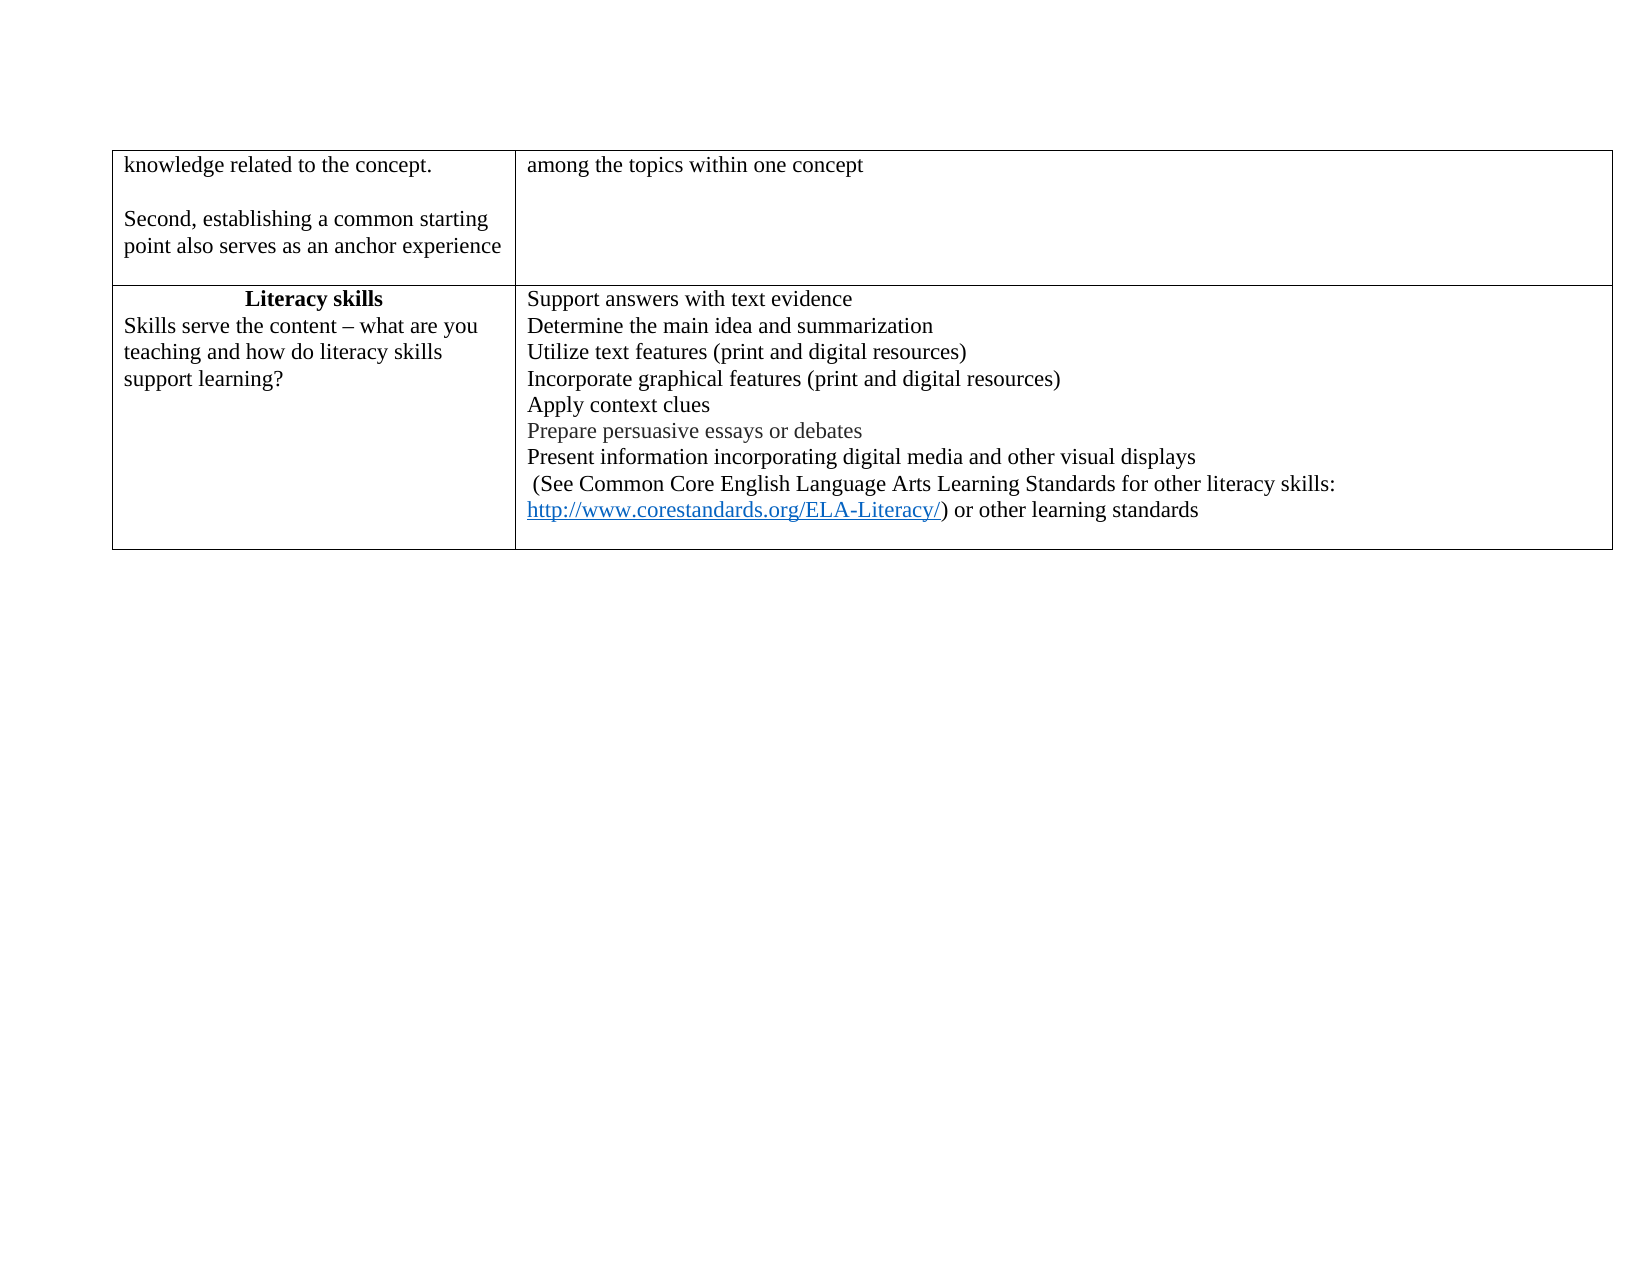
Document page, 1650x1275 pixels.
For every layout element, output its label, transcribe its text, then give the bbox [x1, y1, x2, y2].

table_cell Support answers with text evidence Determine the main idea and summarization Utilize text features (print and digital resources) Incorporate graphical features (print and digital resources) Apply context clues Prepare persuasive essays or debates Present information incorporating digital media and other visual displays (See Common Core English Language Arts Learning Standards for other literacy skills: http://www.corestandards.org/ELA-Literacy/) or other learning standards [516, 286, 1612, 549]
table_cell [516, 151, 1612, 284]
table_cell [113, 151, 515, 284]
table_cell Literacy skills Skills serve the content – what are you teaching and how do literacy skills support learning? [113, 286, 515, 549]
